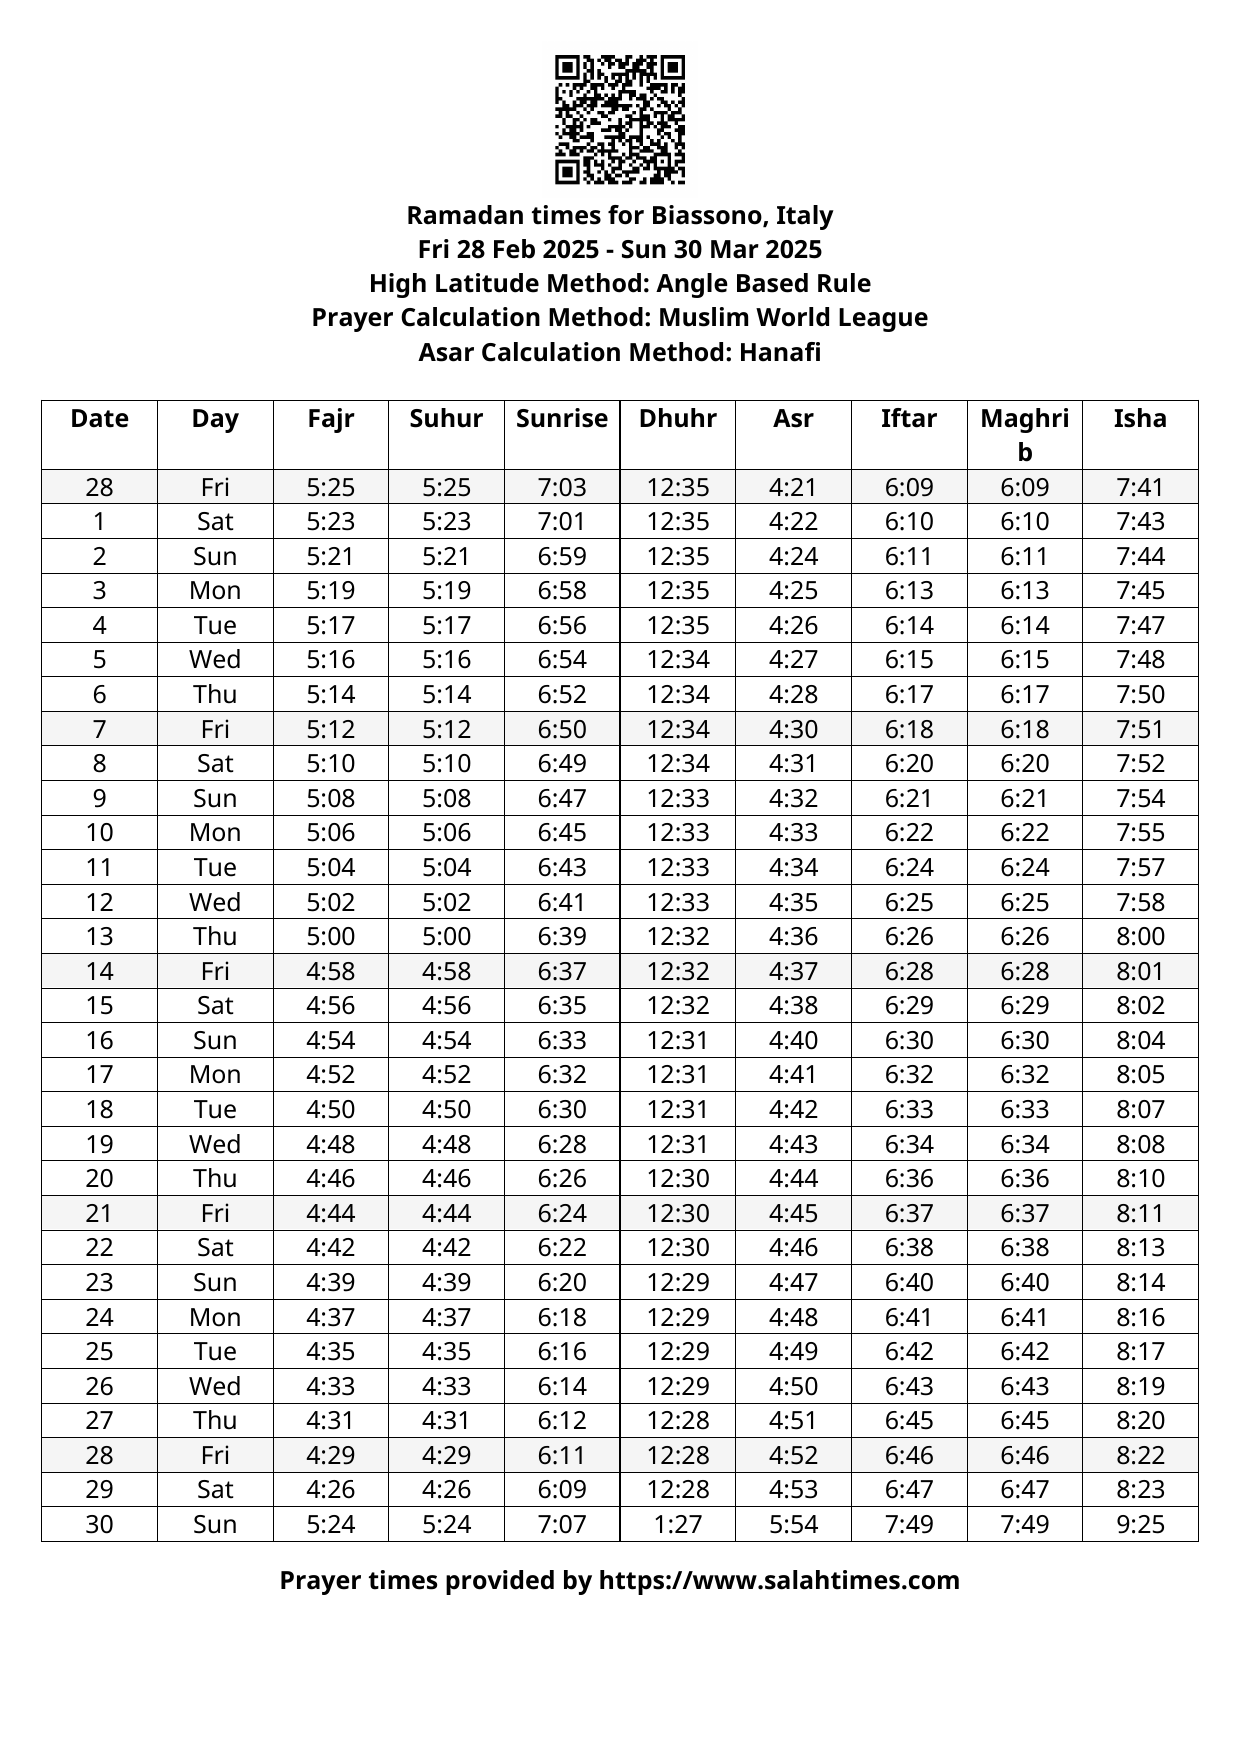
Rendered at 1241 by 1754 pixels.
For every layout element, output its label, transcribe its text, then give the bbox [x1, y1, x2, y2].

table_cell 8:01 [1083, 954, 1198, 987]
table_cell 4:44 [389, 1196, 504, 1229]
table_cell 4:31 [736, 746, 851, 780]
table_cell 15 [42, 989, 157, 1022]
table_cell 4:50 [736, 1369, 851, 1402]
table_cell 4:25 [736, 574, 851, 607]
table_cell 6:38 [852, 1231, 967, 1264]
table_cell 6:36 [852, 1161, 967, 1195]
table_cell 7:01 [505, 504, 619, 538]
table_cell 4:21 [736, 470, 851, 503]
table_cell 6:32 [852, 1058, 967, 1091]
text Ramadan times for Biassono, Italy [42, 198, 1198, 232]
table_cell 4:46 [389, 1161, 504, 1195]
table_cell 5:14 [389, 677, 504, 711]
table_cell 5:14 [274, 677, 388, 711]
table_cell 5:23 [274, 504, 388, 538]
table_cell 6:47 [852, 1473, 967, 1506]
table_cell 5:54 [736, 1507, 851, 1541]
table_cell Thu [158, 919, 273, 953]
table_cell 7:49 [852, 1507, 967, 1541]
table_cell 6:32 [505, 1058, 619, 1091]
table_cell 6:41 [505, 885, 619, 918]
table_cell 7:43 [1083, 504, 1198, 538]
table_cell 8:00 [1083, 919, 1198, 953]
table_cell 6:24 [852, 850, 967, 884]
table_cell 12:34 [621, 746, 735, 780]
table_cell 6:47 [505, 781, 619, 814]
table_header Dhuhr [621, 401, 735, 469]
table_cell 12:31 [621, 1092, 735, 1126]
table_cell Fri [158, 1438, 273, 1472]
table_cell 5:04 [274, 850, 388, 884]
table_cell 26 [42, 1369, 157, 1402]
table_cell 29 [42, 1473, 157, 1506]
table_cell 8:07 [1083, 1092, 1198, 1126]
table_cell 6:37 [968, 1196, 1082, 1229]
table_cell 12:35 [621, 608, 735, 642]
table_cell 11 [42, 850, 157, 884]
table_cell 18 [42, 1092, 157, 1126]
table_cell 7:48 [1083, 643, 1198, 676]
table_cell 4:51 [736, 1404, 851, 1437]
table_cell 8:10 [1083, 1161, 1198, 1195]
table_cell 4:44 [736, 1161, 851, 1195]
table_cell 6:13 [852, 574, 967, 607]
table_cell 12:33 [621, 816, 735, 849]
table_cell 25 [42, 1334, 157, 1368]
table_cell 6:43 [505, 850, 619, 884]
table_cell 12:33 [621, 885, 735, 918]
table_cell Thu [158, 1404, 273, 1437]
table_cell 4:50 [274, 1092, 388, 1126]
table_cell Wed [158, 1127, 273, 1160]
table_cell 6:29 [968, 989, 1082, 1022]
table_cell 4:39 [389, 1265, 504, 1299]
table_cell 7:41 [1083, 470, 1198, 503]
table_cell Mon [158, 1300, 273, 1333]
table_cell 6:52 [505, 677, 619, 711]
table_cell 5:00 [389, 919, 504, 953]
table_cell 7:07 [505, 1507, 619, 1541]
table_cell 4 [42, 608, 157, 642]
table_cell 6:29 [852, 989, 967, 1022]
table_cell 4:53 [736, 1473, 851, 1506]
table_cell 12:28 [621, 1404, 735, 1437]
table_cell 4:29 [389, 1438, 504, 1472]
table_header Iftar [852, 401, 967, 469]
table_cell 4:33 [389, 1369, 504, 1402]
table_cell 4:46 [274, 1161, 388, 1195]
table_cell 4:22 [736, 504, 851, 538]
table_cell 6:46 [852, 1438, 967, 1472]
table_cell 4:35 [274, 1334, 388, 1368]
table_cell 6:30 [968, 1023, 1082, 1057]
table_cell 6:37 [505, 954, 619, 987]
table_cell 6:18 [852, 712, 967, 745]
table_cell 6:14 [852, 608, 967, 642]
table_cell 21 [42, 1196, 157, 1229]
table_cell 4:48 [274, 1127, 388, 1160]
table_cell 6:37 [852, 1196, 967, 1229]
table_cell 6:22 [968, 816, 1082, 849]
table_cell 6:16 [505, 1334, 619, 1368]
table_cell 4:30 [736, 712, 851, 745]
table_cell 6:17 [852, 677, 967, 711]
table_cell 5:17 [274, 608, 388, 642]
table_cell 6:14 [505, 1369, 619, 1402]
table_cell 5:08 [389, 781, 504, 814]
table_cell 6:33 [968, 1092, 1082, 1126]
table_cell 4:36 [736, 919, 851, 953]
table_cell 2 [42, 539, 157, 572]
table_cell 6:56 [505, 608, 619, 642]
table_cell 6:40 [968, 1265, 1082, 1299]
table_cell 10 [42, 816, 157, 849]
table_cell 7:50 [1083, 677, 1198, 711]
table_cell 6:47 [968, 1473, 1082, 1506]
table_cell 6:43 [852, 1369, 967, 1402]
table_cell 7:58 [1083, 885, 1198, 918]
table_cell 6:34 [852, 1127, 967, 1160]
table_cell 7:57 [1083, 850, 1198, 884]
table_cell 5:00 [274, 919, 388, 953]
table_cell 7:47 [1083, 608, 1198, 642]
table_cell 6:18 [968, 712, 1082, 745]
table_cell Sun [158, 539, 273, 572]
table_cell 8:22 [1083, 1438, 1198, 1472]
table_cell Tue [158, 608, 273, 642]
table_cell 6:50 [505, 712, 619, 745]
text Asar Calculation Method: Hanafi [42, 334, 1198, 368]
table_cell 3 [42, 574, 157, 607]
table_header Suhur [389, 401, 504, 469]
table_cell 4:37 [274, 1300, 388, 1333]
table_cell 4:32 [736, 781, 851, 814]
table_cell 5:19 [389, 574, 504, 607]
table_cell 5:06 [274, 816, 388, 849]
table_cell 12:31 [621, 1058, 735, 1091]
text High Latitude Method: Angle Based Rule [42, 266, 1198, 300]
table_cell 7 [42, 712, 157, 745]
table_cell 7:44 [1083, 539, 1198, 572]
table_cell Sun [158, 781, 273, 814]
table_cell 24 [42, 1300, 157, 1333]
table_cell 4:43 [736, 1127, 851, 1160]
table_cell Fri [158, 1196, 273, 1229]
table_header Day [158, 401, 273, 469]
table_cell 4:56 [274, 989, 388, 1022]
table_cell 4:37 [736, 954, 851, 987]
table_cell 12:30 [621, 1161, 735, 1195]
table_cell 8:19 [1083, 1369, 1198, 1402]
table_cell Thu [158, 1161, 273, 1195]
table_cell 7:54 [1083, 781, 1198, 814]
table_cell 8:16 [1083, 1300, 1198, 1333]
table_cell 4:58 [274, 954, 388, 987]
table_cell 4:54 [274, 1023, 388, 1057]
table_cell 4:52 [389, 1058, 504, 1091]
table_cell 6:49 [505, 746, 619, 780]
table_cell 12:29 [621, 1369, 735, 1402]
table_cell 6:36 [968, 1161, 1082, 1195]
table_cell 5:19 [274, 574, 388, 607]
table_cell 12:35 [621, 539, 735, 572]
table_cell 6:24 [968, 850, 1082, 884]
table_cell 30 [42, 1507, 157, 1541]
table_cell 4:45 [736, 1196, 851, 1229]
text Prayer Calculation Method: Muslim World League [42, 300, 1198, 334]
table_cell 5:21 [389, 539, 504, 572]
table_cell 4:48 [389, 1127, 504, 1160]
table_cell 6:26 [852, 919, 967, 953]
table_cell 6:09 [968, 470, 1082, 503]
table_header Maghrib [968, 401, 1082, 469]
table_cell 4:42 [389, 1231, 504, 1264]
table_cell 4:26 [274, 1473, 388, 1506]
table_cell 1:27 [621, 1507, 735, 1541]
table_cell 5:24 [274, 1507, 388, 1541]
table_cell 8:23 [1083, 1473, 1198, 1506]
table_cell 7:03 [505, 470, 619, 503]
table_cell 5:23 [389, 504, 504, 538]
table_cell 8:11 [1083, 1196, 1198, 1229]
table_cell 6:34 [968, 1127, 1082, 1160]
table_cell 4:42 [736, 1092, 851, 1126]
table_cell 4:54 [389, 1023, 504, 1057]
table_cell Sun [158, 1507, 273, 1541]
table_cell 6:54 [505, 643, 619, 676]
table_cell 12 [42, 885, 157, 918]
table_cell 12:31 [621, 1023, 735, 1057]
table_cell 6:38 [968, 1231, 1082, 1264]
table_cell 7:49 [968, 1507, 1082, 1541]
table_cell 4:50 [389, 1092, 504, 1126]
table_cell 5:08 [274, 781, 388, 814]
table_cell 6:40 [852, 1265, 967, 1299]
table_header Date [42, 401, 157, 469]
table_cell 12:32 [621, 954, 735, 987]
table_cell Fri [158, 712, 273, 745]
table_cell Wed [158, 885, 273, 918]
table_cell 4:26 [736, 608, 851, 642]
table_cell 4:29 [274, 1438, 388, 1472]
table_cell 4:56 [389, 989, 504, 1022]
table_header Asr [736, 401, 851, 469]
table_cell 13 [42, 919, 157, 953]
table_cell 6 [42, 677, 157, 711]
table_cell Mon [158, 574, 273, 607]
table_cell 8:04 [1083, 1023, 1198, 1057]
table_cell 8:13 [1083, 1231, 1198, 1264]
table_cell 6:28 [852, 954, 967, 987]
table_cell 7:52 [1083, 746, 1198, 780]
table_cell Sat [158, 1231, 273, 1264]
table_cell 6:59 [505, 539, 619, 572]
table_cell 12:30 [621, 1231, 735, 1264]
table_cell 5:02 [389, 885, 504, 918]
table_cell Sat [158, 504, 273, 538]
table_cell 6:12 [505, 1404, 619, 1437]
table_cell Mon [158, 1058, 273, 1091]
table_cell 6:26 [968, 919, 1082, 953]
table_cell 6:11 [968, 539, 1082, 572]
table_cell 4:46 [736, 1231, 851, 1264]
table_cell 4:41 [736, 1058, 851, 1091]
table_cell 5:12 [274, 712, 388, 745]
table_cell 6:33 [505, 1023, 619, 1057]
table_cell Thu [158, 677, 273, 711]
table_cell 5:24 [389, 1507, 504, 1541]
table_cell 4:35 [736, 885, 851, 918]
table_cell 8:17 [1083, 1334, 1198, 1368]
table_cell 6:35 [505, 989, 619, 1022]
table_cell 8:05 [1083, 1058, 1198, 1091]
table_cell 5:10 [274, 746, 388, 780]
table_cell 6:24 [505, 1196, 619, 1229]
table_cell 6:58 [505, 574, 619, 607]
table_cell 12:28 [621, 1473, 735, 1506]
table_cell 12:34 [621, 712, 735, 745]
table_cell 16 [42, 1023, 157, 1057]
table_cell 6:20 [852, 746, 967, 780]
text Prayer times provided by https://www.salahtimes.com [42, 1563, 1198, 1597]
table_cell 28 [42, 1438, 157, 1472]
table_cell 6:45 [505, 816, 619, 849]
table_cell 12:35 [621, 470, 735, 503]
table_cell 17 [42, 1058, 157, 1091]
table_cell 8 [42, 746, 157, 780]
table_cell 6:33 [852, 1092, 967, 1126]
table_cell Wed [158, 1369, 273, 1402]
table_cell 6:25 [852, 885, 967, 918]
table_cell 6:09 [505, 1473, 619, 1506]
table_header Sunrise [505, 401, 619, 469]
table_cell 12:31 [621, 1127, 735, 1160]
table_cell 19 [42, 1127, 157, 1160]
table_cell 6:30 [852, 1023, 967, 1057]
table_cell 4:24 [736, 539, 851, 572]
table_cell Sat [158, 989, 273, 1022]
table_cell 6:22 [505, 1231, 619, 1264]
table_cell 27 [42, 1404, 157, 1437]
table_cell 5:02 [274, 885, 388, 918]
table_cell 4:52 [274, 1058, 388, 1091]
table_cell 6:13 [968, 574, 1082, 607]
table_cell 8:02 [1083, 989, 1198, 1022]
table_cell 5:04 [389, 850, 504, 884]
table_cell 4:48 [736, 1300, 851, 1333]
table_cell 6:45 [968, 1404, 1082, 1437]
table_cell 7:45 [1083, 574, 1198, 607]
table_cell 6:28 [505, 1127, 619, 1160]
table_cell 4:37 [389, 1300, 504, 1333]
table_cell 5:06 [389, 816, 504, 849]
table_cell 6:11 [852, 539, 967, 572]
table_cell 4:47 [736, 1265, 851, 1299]
table_cell 6:28 [968, 954, 1082, 987]
table_cell Mon [158, 816, 273, 849]
table_cell 9 [42, 781, 157, 814]
table_cell 1 [42, 504, 157, 538]
table_cell 6:25 [968, 885, 1082, 918]
table_cell Sat [158, 1473, 273, 1506]
table_cell Wed [158, 643, 273, 676]
table_cell Sun [158, 1265, 273, 1299]
table_cell 6:10 [852, 504, 967, 538]
table_cell 12:35 [621, 504, 735, 538]
table_cell 12:35 [621, 574, 735, 607]
picture [542, 41, 699, 198]
table_cell 4:40 [736, 1023, 851, 1057]
table_cell 6:15 [968, 643, 1082, 676]
table_cell 22 [42, 1231, 157, 1264]
table_cell 4:31 [389, 1404, 504, 1437]
table_cell 5:10 [389, 746, 504, 780]
table_cell Tue [158, 1334, 273, 1368]
table_cell 14 [42, 954, 157, 987]
table_cell Sat [158, 746, 273, 780]
table_cell 7:55 [1083, 816, 1198, 849]
table_cell 4:33 [736, 816, 851, 849]
table_cell 6:30 [505, 1092, 619, 1126]
table_cell 6:32 [968, 1058, 1082, 1091]
table_cell 6:39 [505, 919, 619, 953]
table_cell 5:25 [389, 470, 504, 503]
table_cell 4:27 [736, 643, 851, 676]
table_cell 6:20 [505, 1265, 619, 1299]
table_cell 12:29 [621, 1334, 735, 1368]
table_header Fajr [274, 401, 388, 469]
table_cell 12:32 [621, 919, 735, 953]
table_cell 6:10 [968, 504, 1082, 538]
table_cell 6:21 [968, 781, 1082, 814]
table_cell 4:49 [736, 1334, 851, 1368]
table_cell 6:41 [968, 1300, 1082, 1333]
table_cell Sun [158, 1023, 273, 1057]
table_cell 6:18 [505, 1300, 619, 1333]
table_cell Fri [158, 954, 273, 987]
table_cell 5:25 [274, 470, 388, 503]
table_cell 28 [42, 470, 157, 503]
table_cell 6:11 [505, 1438, 619, 1472]
table_cell 5:17 [389, 608, 504, 642]
table_cell 12:32 [621, 989, 735, 1022]
table_cell 6:42 [852, 1334, 967, 1368]
table_cell 5:12 [389, 712, 504, 745]
table_cell 4:52 [736, 1438, 851, 1472]
table_cell 6:21 [852, 781, 967, 814]
table_cell 12:33 [621, 781, 735, 814]
table_cell 4:28 [736, 677, 851, 711]
table_cell 6:22 [852, 816, 967, 849]
table_cell 4:58 [389, 954, 504, 987]
table_cell 4:33 [274, 1369, 388, 1402]
table_cell 6:42 [968, 1334, 1082, 1368]
table_cell 4:39 [274, 1265, 388, 1299]
table_cell 6:46 [968, 1438, 1082, 1472]
table_cell 12:34 [621, 643, 735, 676]
table_cell 12:29 [621, 1265, 735, 1299]
table_cell 12:33 [621, 850, 735, 884]
table_cell Tue [158, 850, 273, 884]
table_cell 5:16 [274, 643, 388, 676]
table_cell 4:42 [274, 1231, 388, 1264]
table_cell 6:41 [852, 1300, 967, 1333]
table_cell 6:14 [968, 608, 1082, 642]
table_cell 4:38 [736, 989, 851, 1022]
table_cell 6:17 [968, 677, 1082, 711]
table_cell 12:30 [621, 1196, 735, 1229]
table_cell 4:35 [389, 1334, 504, 1368]
table_cell 23 [42, 1265, 157, 1299]
table_cell 6:09 [852, 470, 967, 503]
table_cell 7:51 [1083, 712, 1198, 745]
table_cell 4:44 [274, 1196, 388, 1229]
text Fri 28 Feb 2025 - Sun 30 Mar 2025 [42, 232, 1198, 266]
table_cell 12:29 [621, 1300, 735, 1333]
table_cell 12:28 [621, 1438, 735, 1472]
table_cell 6:15 [852, 643, 967, 676]
table_cell Tue [158, 1092, 273, 1126]
table_cell 4:31 [274, 1404, 388, 1437]
table_cell 8:08 [1083, 1127, 1198, 1160]
table_cell 4:34 [736, 850, 851, 884]
table_cell 6:20 [968, 746, 1082, 780]
table_cell 5 [42, 643, 157, 676]
table_header Isha [1083, 401, 1198, 469]
table_cell 6:43 [968, 1369, 1082, 1402]
table_cell 9:25 [1083, 1507, 1198, 1541]
table_cell 5:21 [274, 539, 388, 572]
table_cell Fri [158, 470, 273, 503]
table_cell 6:45 [852, 1404, 967, 1437]
table_cell 8:20 [1083, 1404, 1198, 1437]
table_cell 6:26 [505, 1161, 619, 1195]
table_cell 8:14 [1083, 1265, 1198, 1299]
table_cell 5:16 [389, 643, 504, 676]
table_cell 4:26 [389, 1473, 504, 1506]
table_cell 12:34 [621, 677, 735, 711]
table_cell 20 [42, 1161, 157, 1195]
